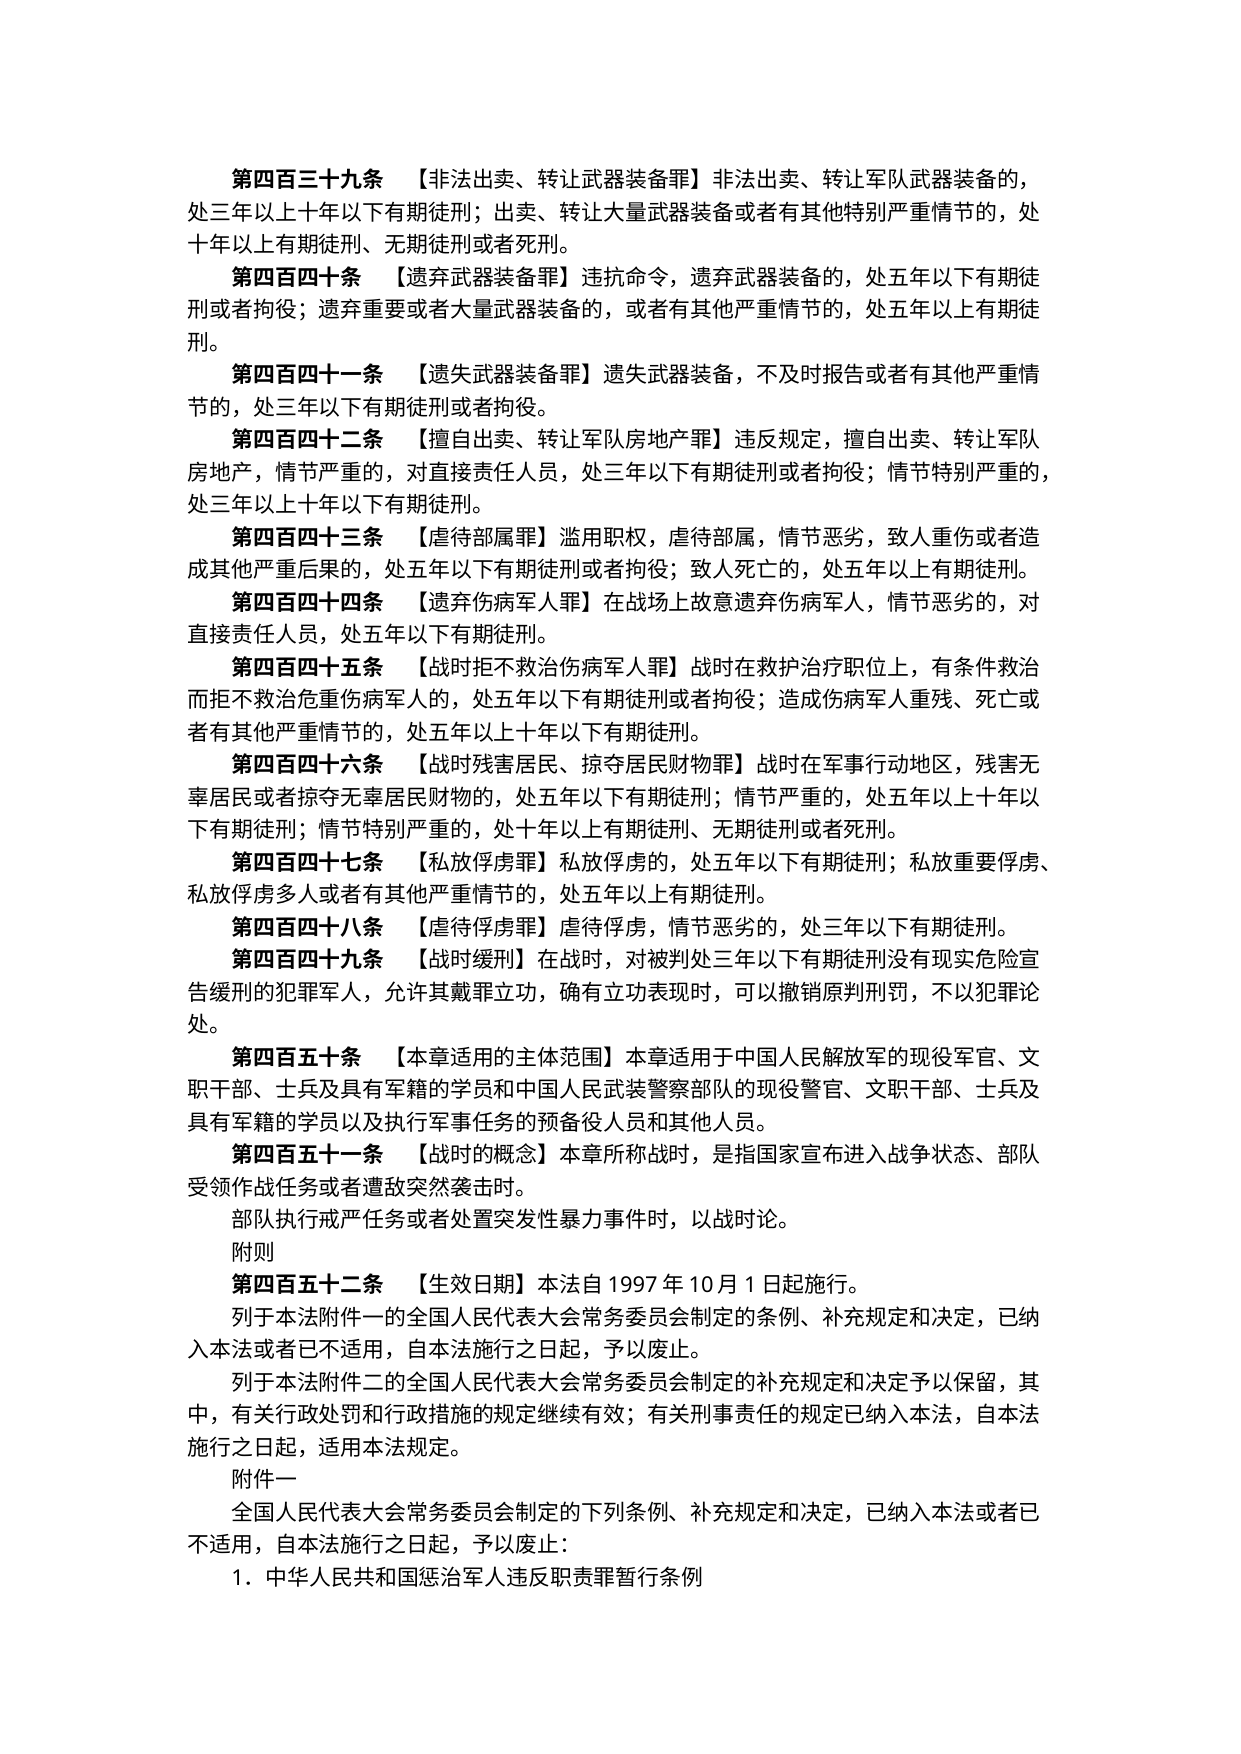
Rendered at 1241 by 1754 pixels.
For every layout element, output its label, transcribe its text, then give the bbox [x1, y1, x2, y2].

text 第四百四十六条 【战时残害居民、掠夺居民财物罪】战时在军事行动地区，残害无辜居民或者掠夺无辜居民财物的，处五年以下有期徒刑；情节严重的，处五年以上十年以下有期徒刑；情节特别严重的，处十年以上有期徒刑、无期徒刑或者死刑。 [187, 747, 1053, 844]
text 第四百四十七条 【私放俘虏罪】私放俘虏的，处五年以下有期徒刑；私放重要俘虏、私放俘虏多人或者有其他严重情节的，处五年以上有期徒刑。 [187, 844, 1053, 909]
text 第四百四十条 【遗弃武器装备罪】违抗命令，遗弃武器装备的，处五年以下有期徒刑或者拘役；遗弃重要或者大量武器装备的，或者有其他严重情节的，处五年以上有期徒刑。 [187, 259, 1053, 357]
text 全国人民代表大会常务委员会制定的下列条例、补充规定和决定，已纳入本法或者已不适用，自本法施行之日起，予以废止： [187, 1494, 1053, 1559]
text 第四百四十九条 【战时缓刑】在战时，对被判处三年以下有期徒刑没有现实危险宣告缓刑的犯罪军人，允许其戴罪立功，确有立功表现时，可以撤销原判刑罚，不以犯罪论处。 [187, 942, 1053, 1039]
text 列于本法附件二的全国人民代表大会常务委员会制定的补充规定和决定予以保留，其中，有关行政处罚和行政措施的规定继续有效；有关刑事责任的规定已纳入本法，自本法施行之日起，适用本法规定。 [187, 1364, 1053, 1462]
text 第四百四十八条 【虐待俘虏罪】虐待俘虏，情节恶劣的，处三年以下有期徒刑。 [187, 909, 1053, 942]
text 第四百五十二条 【生效日期】本法自1997年10月1日起施行。 [187, 1267, 1053, 1299]
text 附则 [187, 1234, 1053, 1267]
text 列于本法附件一的全国人民代表大会常务委员会制定的条例、补充规定和决定，已纳入本法或者已不适用，自本法施行之日起，予以废止。 [187, 1299, 1053, 1364]
text 附件一 [187, 1462, 1053, 1494]
text 第四百五十条 【本章适用的主体范围】本章适用于中国人民解放军的现役军官、文职干部、士兵及具有军籍的学员和中国人民武装警察部队的现役警官、文职干部、士兵及具有军籍的学员以及执行军事任务的预备役人员和其他人员。 [187, 1039, 1053, 1137]
text 第四百三十九条 【非法出卖、转让武器装备罪】非法出卖、转让军队武器装备的，处三年以上十年以下有期徒刑；出卖、转让大量武器装备或者有其他特别严重情节的，处十年以上有期徒刑、无期徒刑或者死刑。 [187, 162, 1053, 259]
text 第四百四十五条 【战时拒不救治伤病军人罪】战时在救护治疗职位上，有条件救治而拒不救治危重伤病军人的，处五年以下有期徒刑或者拘役；造成伤病军人重残、死亡或者有其他严重情节的，处五年以上十年以下有期徒刑。 [187, 649, 1053, 747]
text 部队执行戒严任务或者处置突发性暴力事件时，以战时论。 [187, 1202, 1053, 1234]
text 第四百五十一条 【战时的概念】本章所称战时，是指国家宣布进入战争状态、部队受领作战任务或者遭敌突然袭击时。 [187, 1137, 1053, 1202]
text 第四百四十三条 【虐待部属罪】滥用职权，虐待部属，情节恶劣，致人重伤或者造成其他严重后果的，处五年以下有期徒刑或者拘役；致人死亡的，处五年以上有期徒刑。 [187, 519, 1053, 584]
text 1．中华人民共和国惩治军人违反职责罪暂行条例 [187, 1559, 1053, 1592]
text 第四百四十二条 【擅自出卖、转让军队房地产罪】违反规定，擅自出卖、转让军队房地产，情节严重的，对直接责任人员，处三年以下有期徒刑或者拘役；情节特别严重的，处三年以上十年以下有期徒刑。 [187, 422, 1053, 519]
text 第四百四十一条 【遗失武器装备罪】遗失武器装备，不及时报告或者有其他严重情节的，处三年以下有期徒刑或者拘役。 [187, 357, 1053, 422]
text 第四百四十四条 【遗弃伤病军人罪】在战场上故意遗弃伤病军人，情节恶劣的，对直接责任人员，处五年以下有期徒刑。 [187, 584, 1053, 649]
